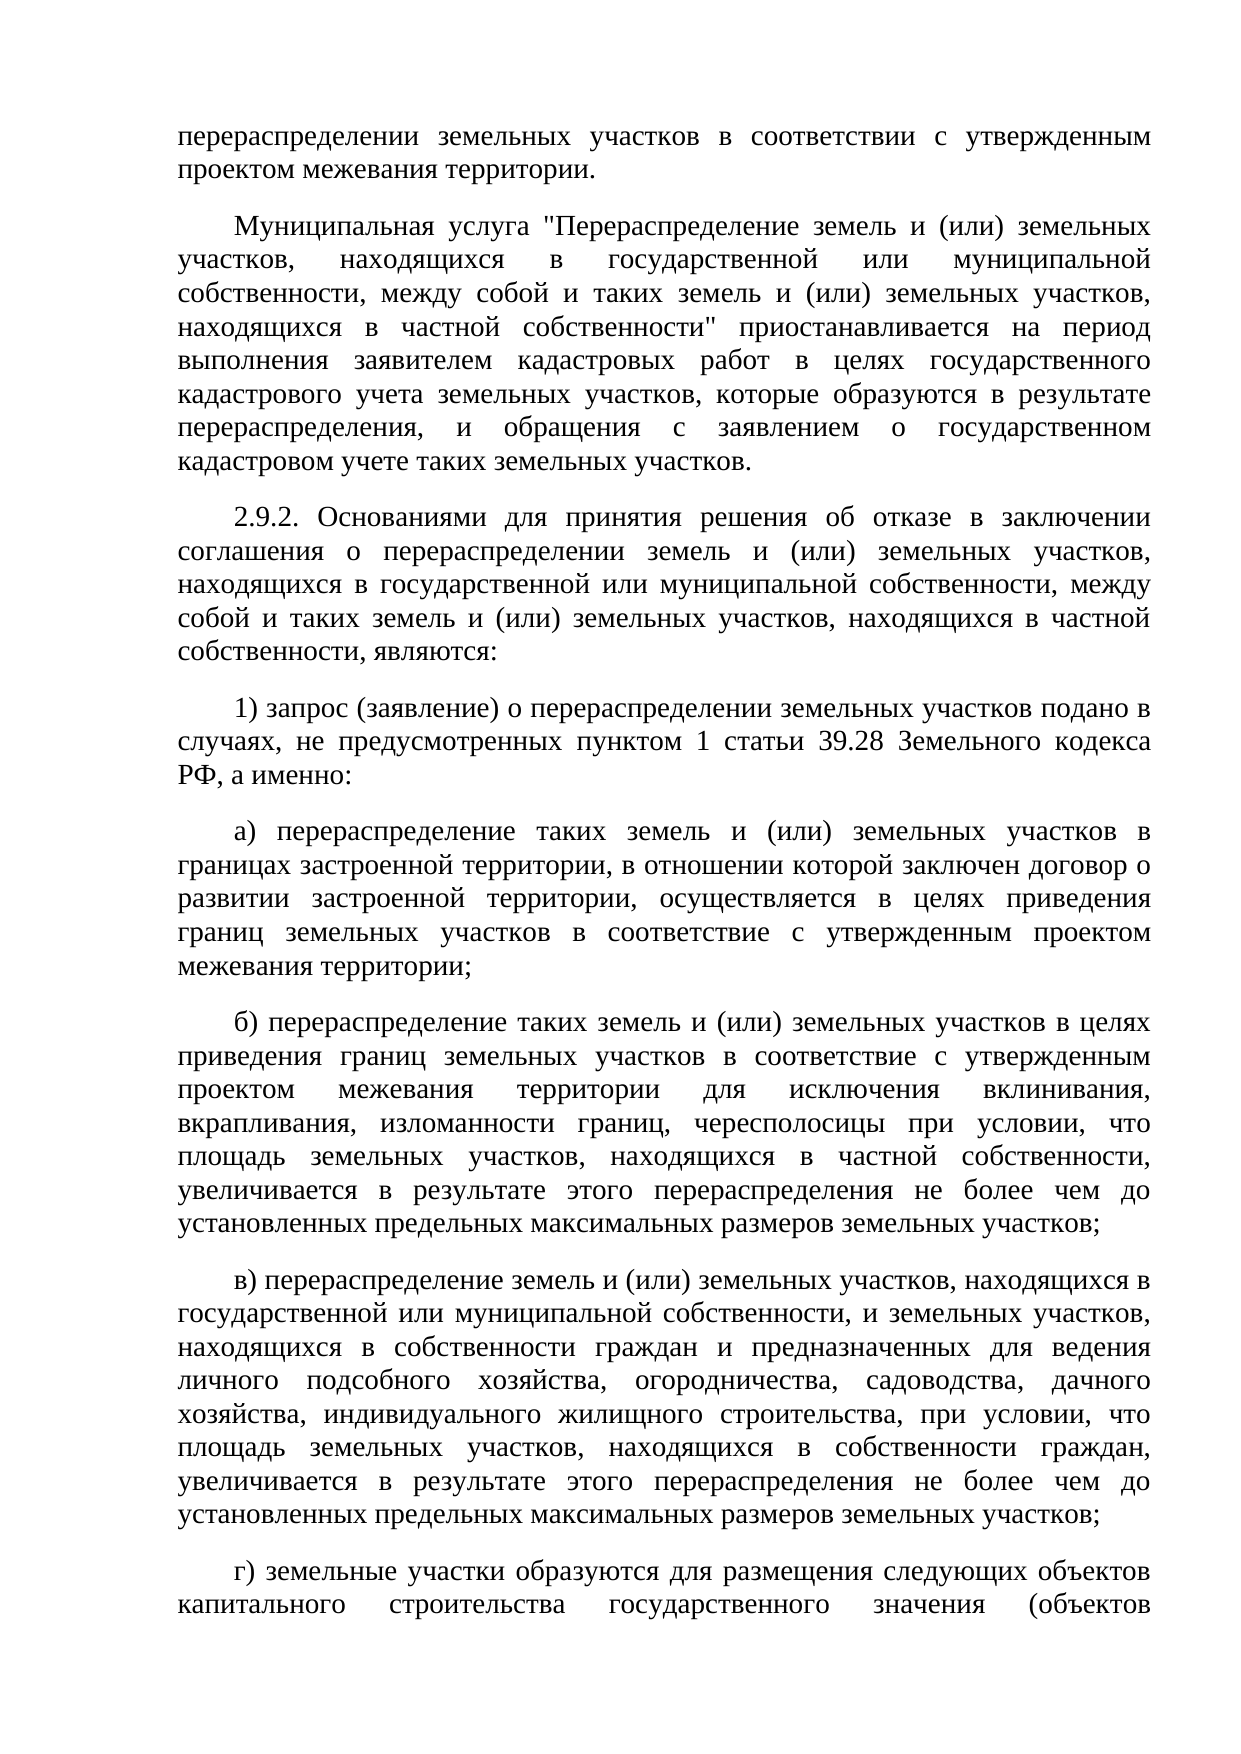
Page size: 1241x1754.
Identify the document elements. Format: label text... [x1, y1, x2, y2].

text в) перераспределение земель и (или) земельных участков, находящихся в государственной или муниципальной собственности, и земельных участков, находящихся в собственности граждан и предназначенных для ведения личного подсобного хозяйства, огородничества, садоводства, дачного хозяйства, индивидуального жилищного строительства, при условии, что площадь земельных участков, находящихся в собственности граждан, увеличивается в результате этого перераспределения не более чем до установленных предельных максимальных размеров земельных участков; [177, 1262, 1152, 1530]
text 2.9.2. Основаниями для принятия решения об отказе в заключении соглашения о перераспределении земель и (или) земельных участков, находящихся в государственной или муниципальной собственности, между собой и таких земель и (или) земельных участков, находящихся в частной собственности, являются: [177, 499, 1152, 667]
text б) перераспределение таких земель и (или) земельных участков в целях приведения границ земельных участков в соответствие с утвержденным проектом межевания территории для исключения вклинивания, вкрапливания, изломанности границ, чересполосицы при условии, что площадь земельных участков, находящихся в частной собственности, увеличивается в результате этого перераспределения не более чем до установленных предельных максимальных размеров земельных участков; [177, 1004, 1152, 1239]
text 1) запрос (заявление) о перераспределении земельных участков подано в случаях, не предусмотренных пунктом 1 статьи 39.28 Земельного кодекса РФ, а именно: [177, 690, 1152, 791]
text Муниципальная услуга "Перераспределение земель и (или) земельных участков, находящихся в государственной или муниципальной собственности, между собой и таких земель и (или) земельных участков, находящихся в частной собственности" приостанавливается на период выполнения заявителем кадастровых работ в целях государственного кадастрового учета земельных участков, которые образуются в результате перераспределения, и обращения с заявлением о государственном кадастровом учете таких земельных участков. [177, 208, 1152, 476]
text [177, 118, 1152, 185]
text а) перераспределение таких земель и (или) земельных участков в границах застроенной территории, в отношении которой заключен договор о развитии застроенной территории, осуществляется в целях приведения границ земельных участков в соответствие с утвержденным проектом межевания территории; [177, 813, 1152, 981]
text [177, 1553, 1152, 1620]
